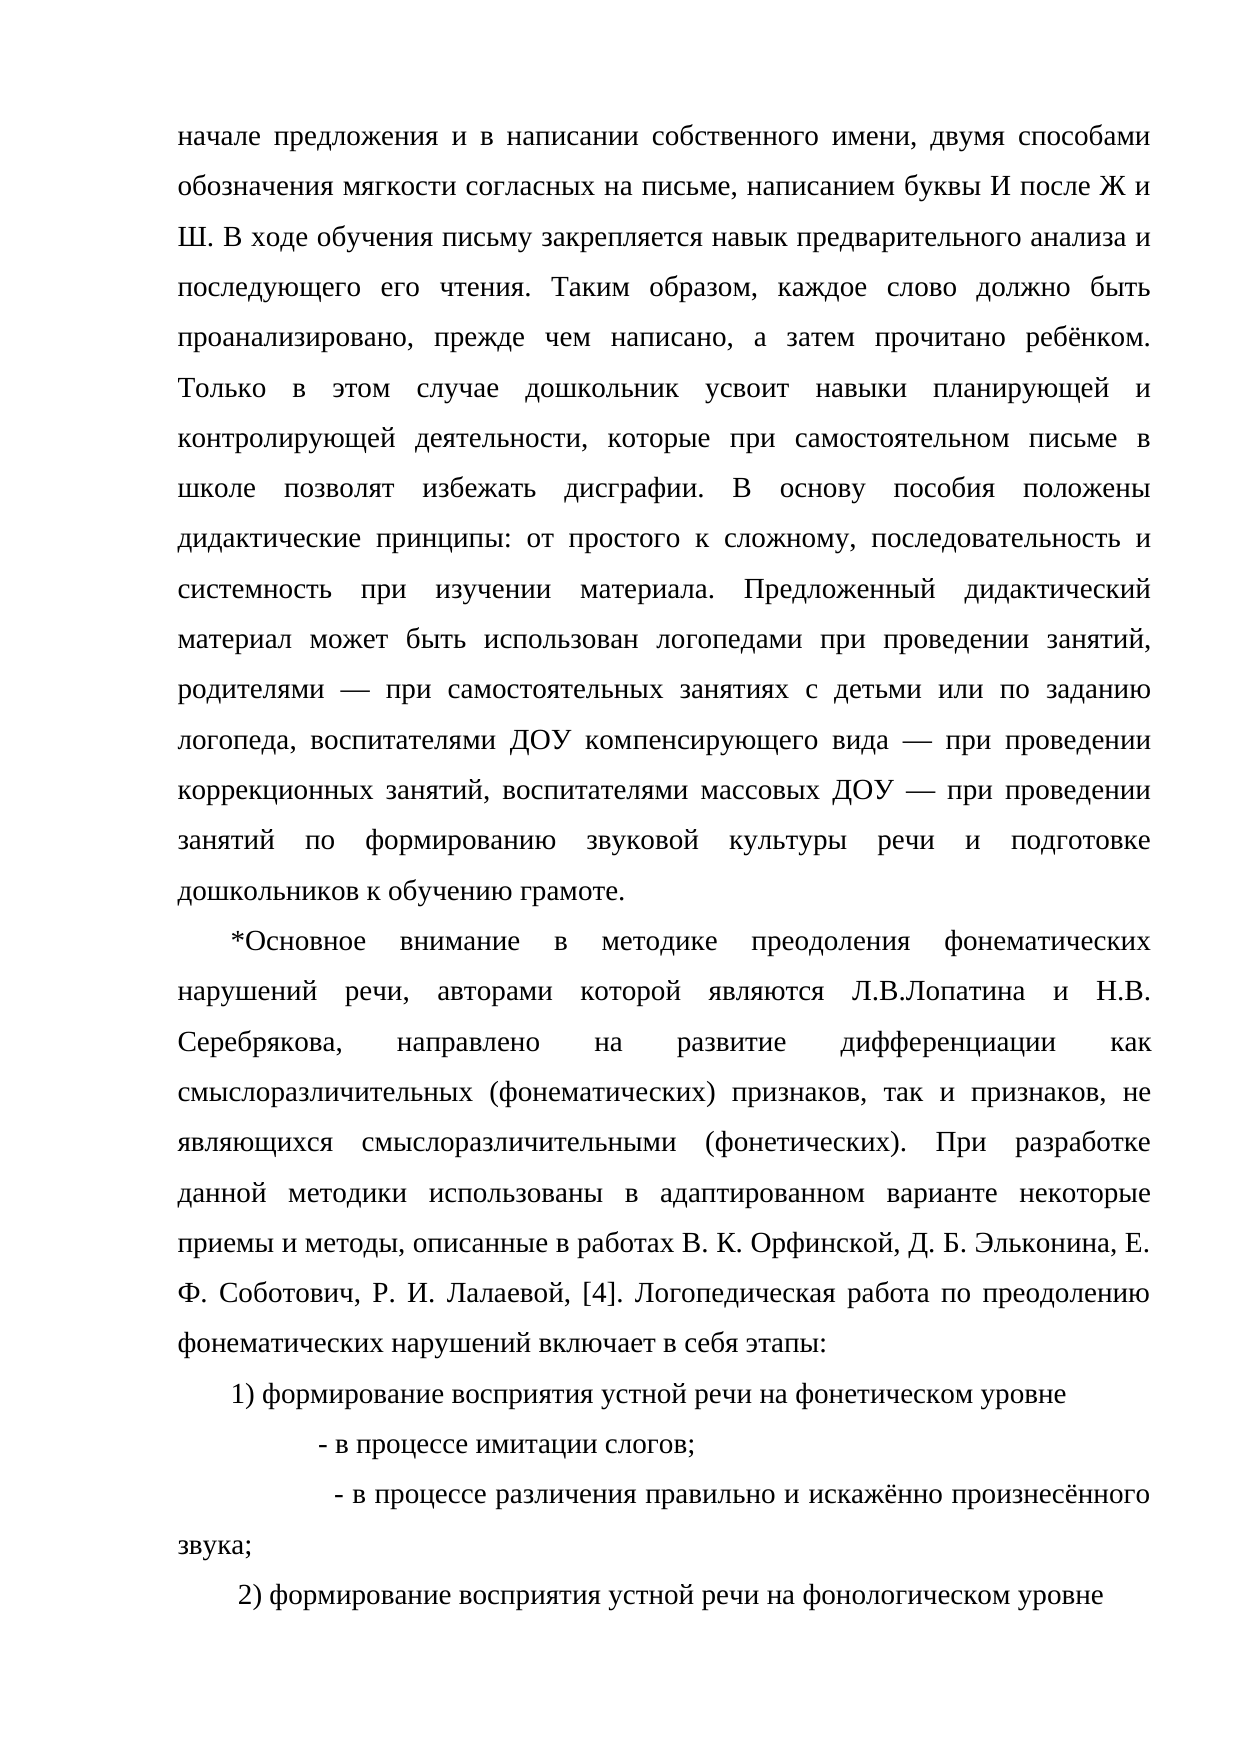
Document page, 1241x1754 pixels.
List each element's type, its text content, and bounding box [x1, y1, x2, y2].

text - в процессе имитации слогов; [177, 1426, 1152, 1460]
text - в процессе различения правильно и искажённо произнесённого звука; [177, 1477, 1152, 1560]
text 2) формирование восприятия устной речи на фонологическом уровне [177, 1577, 1152, 1611]
text *Основное внимание в методике преодоления фонематических нарушений речи, авторами которой являются Л.В.Лопатина и Н.В. Серебрякова, направлено на развитие дифференциации как смыслоразличительных (фонематических) признаков, так и признаков, не являющихся смыслоразличительными (фонетических). При разработке данной методики использованы в адаптированном варианте некоторые приемы и методы, описанные в работах В. К. Орфинской, Д. Б. Эльконина, Е. Ф. Соботович, Р. И. Лалаевой, [4]. Логопедическая работа по преодолению фонематических нарушений включает в себя этапы: [177, 923, 1152, 1359]
text 1) формирование восприятия устной речи на фонетическом уровне [177, 1376, 1152, 1409]
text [177, 118, 1152, 906]
